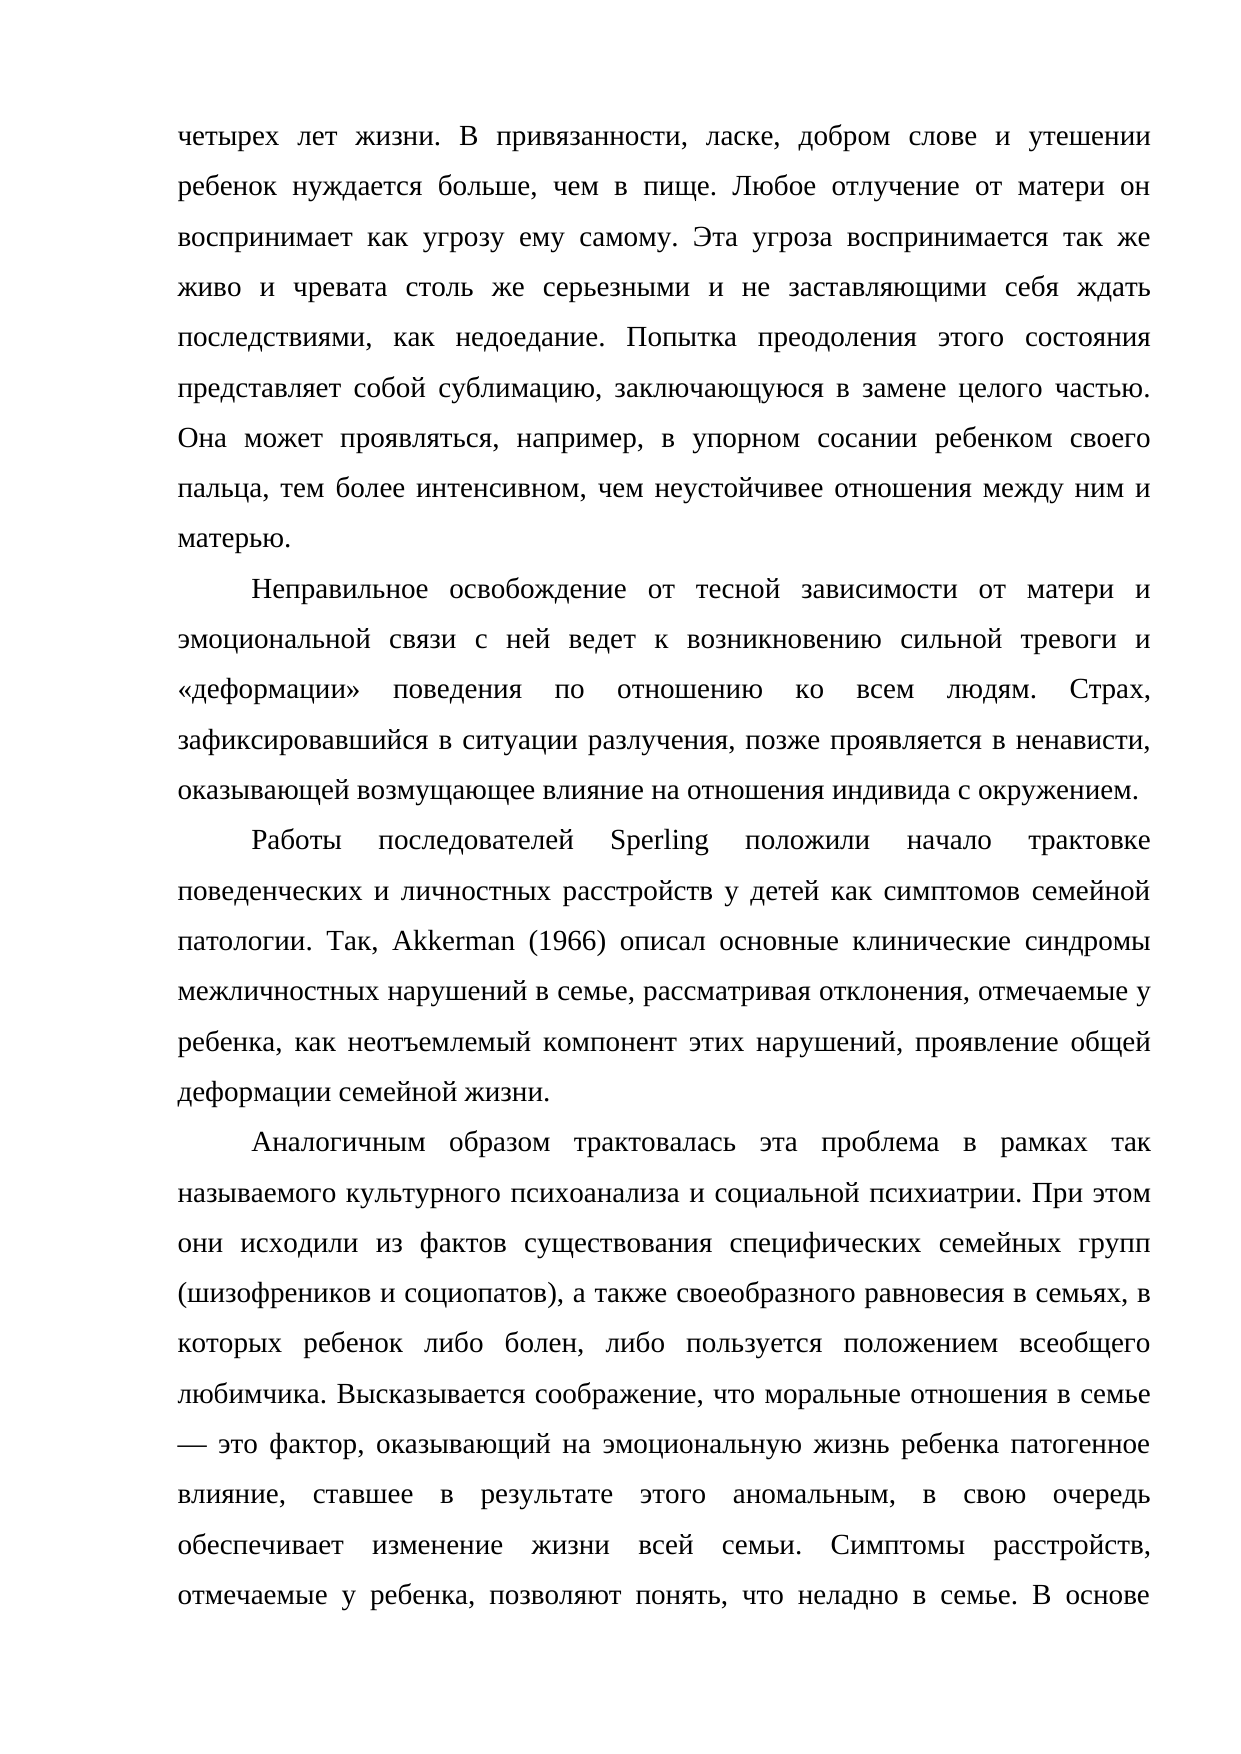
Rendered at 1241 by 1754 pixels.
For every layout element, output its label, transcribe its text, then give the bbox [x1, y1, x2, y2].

text Работы последователей Sperling положили начало трактовке поведенческих и личностных расстройств у детей как симптомов семейной патологии. Так, Akkerman (1966) описал основные клинические синдромы межличностных нарушений в семье, рассматривая отклонения, отмечаемые у ребенка, как неотъемлемый компонент этих нарушений, проявление общей деформации семейной жизни. [177, 822, 1152, 1108]
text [177, 1124, 1152, 1611]
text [177, 118, 1152, 554]
text Неправильное освобождение от тесной зависимости от матери и эмоциональной связи с ней ведет к возникновению сильной тревоги и «деформации» поведения по отношению ко всем людям. Страх, зафиксировавшийся в ситуации разлучения, позже проявляется в ненависти, оказывающей возмущающее влияние на отношения индивида с окружением. [177, 571, 1152, 806]
